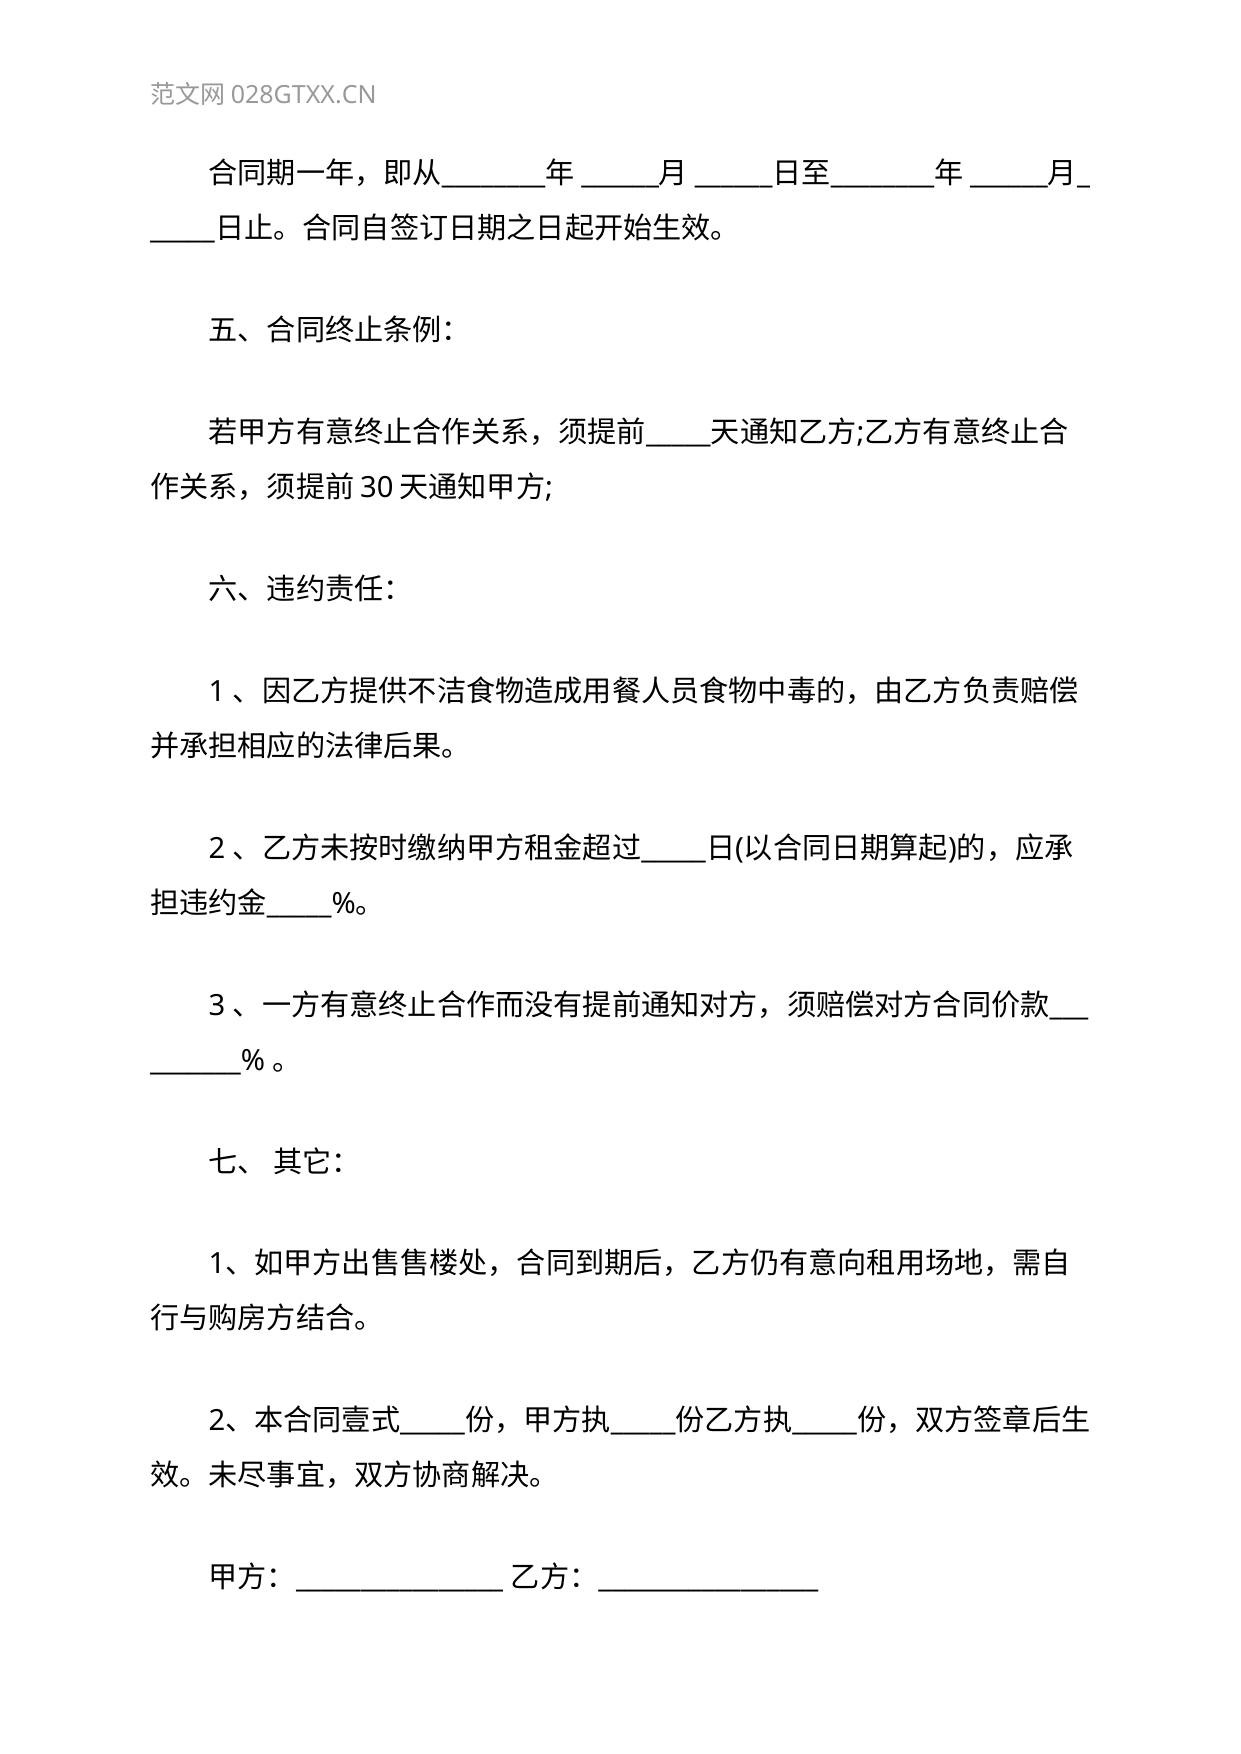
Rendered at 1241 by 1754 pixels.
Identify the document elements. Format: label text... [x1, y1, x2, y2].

text 甲方：________________ 乙方：_________________ [150, 1553, 1090, 1596]
text 合同期一年，即从________年 ______月 ______日至________年 ______月______日止。合同自签订日期之日起开始生效。 [150, 150, 1090, 247]
text 七、 其它： [150, 1138, 1090, 1181]
text 2、本合同壹式_____份，甲方执_____份乙方执_____份，双方签章后生效。未尽事宜，双方协商解决。 [150, 1397, 1090, 1494]
text 1、如甲方出售售楼处，合同到期后，乙方仍有意向租用场地，需自行与购房方结合。 [150, 1240, 1090, 1337]
text 五、合同终止条例： [150, 307, 1090, 349]
text 六、违约责任： [150, 566, 1090, 608]
text 若甲方有意终止合作关系，须提前_____天通知乙方;乙方有意终止合作关系，须提前30天通知甲方; [150, 409, 1090, 506]
text 2 、乙方未按时缴纳甲方租金超过_____日(以合同日期算起)的，应承担违约金_____%。 [150, 824, 1090, 922]
text 3 、一方有意终止合作而没有提前通知对方，须赔偿对方合同价款__________% 。 [150, 981, 1090, 1079]
text 1 、因乙方提供不洁食物造成用餐人员食物中毒的，由乙方负责赔偿并承担相应的法律后果。 [150, 667, 1090, 765]
